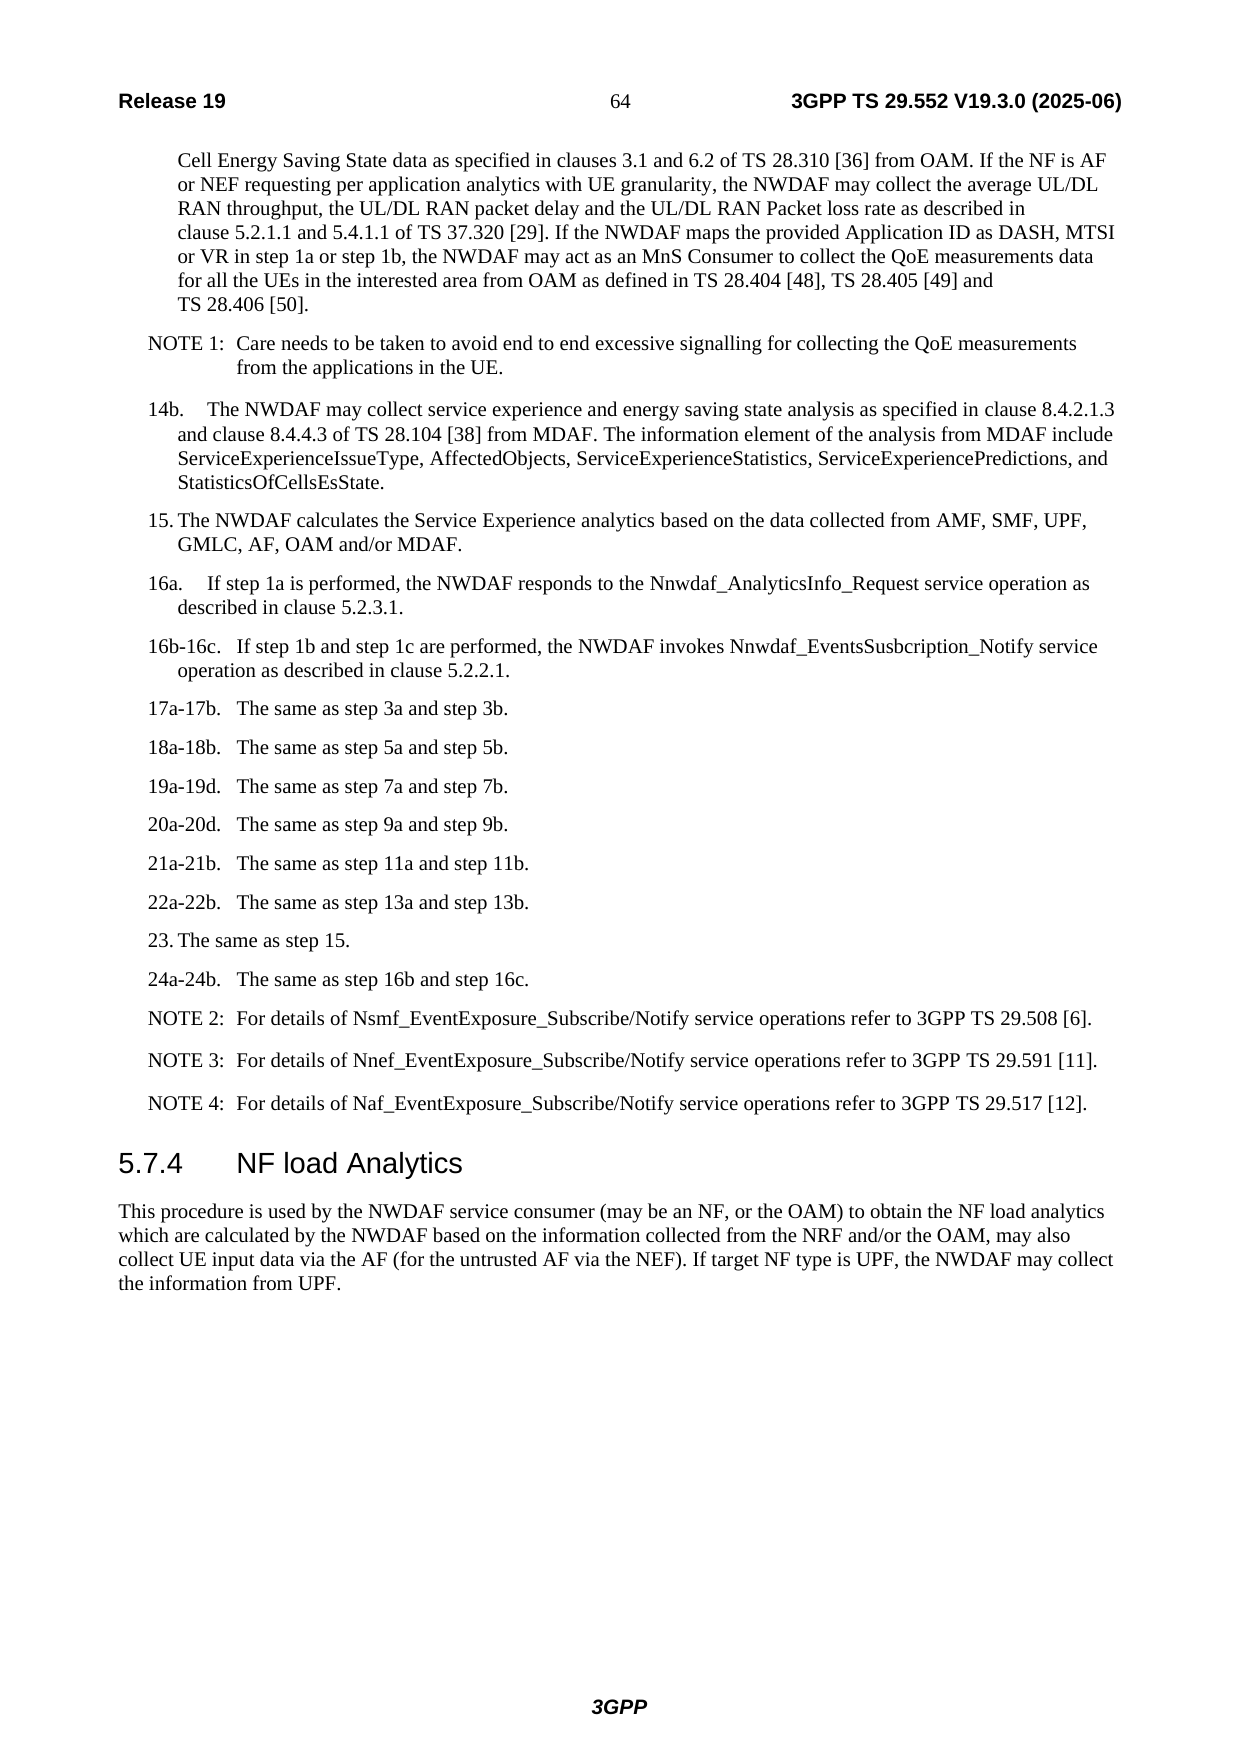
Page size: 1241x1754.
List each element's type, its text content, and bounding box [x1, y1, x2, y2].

subtitle 5.7.4 NF load Analytics [118, 1146, 1122, 1180]
text 24a-24b. The same as step 16b and step 16c. [148, 967, 1122, 991]
text 21a-21b. The same as step 11a and step 11b. [148, 851, 1122, 875]
text 16a. If step 1a is performed, the NWDAF responds to the Nnwdaf_AnalyticsInfo_Request service operation as described in clause 5.2.3.1. [148, 571, 1122, 619]
text 20a-20d. The same as step 9a and step 9b. [148, 812, 1122, 836]
text This procedure is used by the NWDAF service consumer (may be an NF, or the OAM) to obtain the NF load analytics which are calculated by the NWDAF based on the information collected from the NRF and/or the OAM, may also collect UE input data via the AF (for the untrusted AF via the NEF). If target NF type is UPF, the NWDAF may collect the information from UPF. [118, 1199, 1122, 1295]
text NOTE 4: For details of Naf_EventExposure_Subscribe/Notify service operations refer to 3GPP TS 29.517 [12]. [148, 1091, 1122, 1115]
text NOTE 1: Care needs to be taken to avoid end to end excessive signalling for collecting the QoE measurements from the applications in the UE. [148, 331, 1122, 379]
text 17a-17b. The same as step 3a and step 3b. [148, 696, 1122, 720]
text 15. The NWDAF calculates the Service Experience analytics based on the data collected from AMF, SMF, UPF, GMLC, AF, OAM and/or MDAF. [148, 508, 1122, 556]
text 23. The same as step 15. [148, 928, 1122, 952]
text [148, 147, 1122, 316]
text NOTE 2: For details of Nsmf_EventExposure_Subscribe/Notify service operations refer to 3GPP TS 29.508 [6]. [148, 1006, 1122, 1029]
text 16b-16c. If step 1b and step 1c are performed, the NWDAF invokes Nnwdaf_EventsSusbcription_Notify service operation as described in clause 5.2.2.1. [148, 634, 1122, 682]
text 14b. The NWDAF may collect service experience and energy saving state analysis as specified in clause 8.4.2.1.3 and clause 8.4.4.3 of TS 28.104 [38] from MDAF. The information element of the analysis from MDAF include ServiceExperienceIssueType, AffectedObjects, ServiceExperienceStatistics, ServiceExperiencePredictions, and StatisticsOfCellsEsState. [148, 397, 1122, 494]
text 18a-18b. The same as step 5a and step 5b. [148, 735, 1122, 759]
text NOTE 3: For details of Nnef_EventExposure_Subscribe/Notify service operations refer to 3GPP TS 29.591 [11]. [148, 1048, 1122, 1072]
text 19a-19d. The same as step 7a and step 7b. [148, 774, 1122, 798]
text 22a-22b. The same as step 13a and step 13b. [148, 889, 1122, 914]
